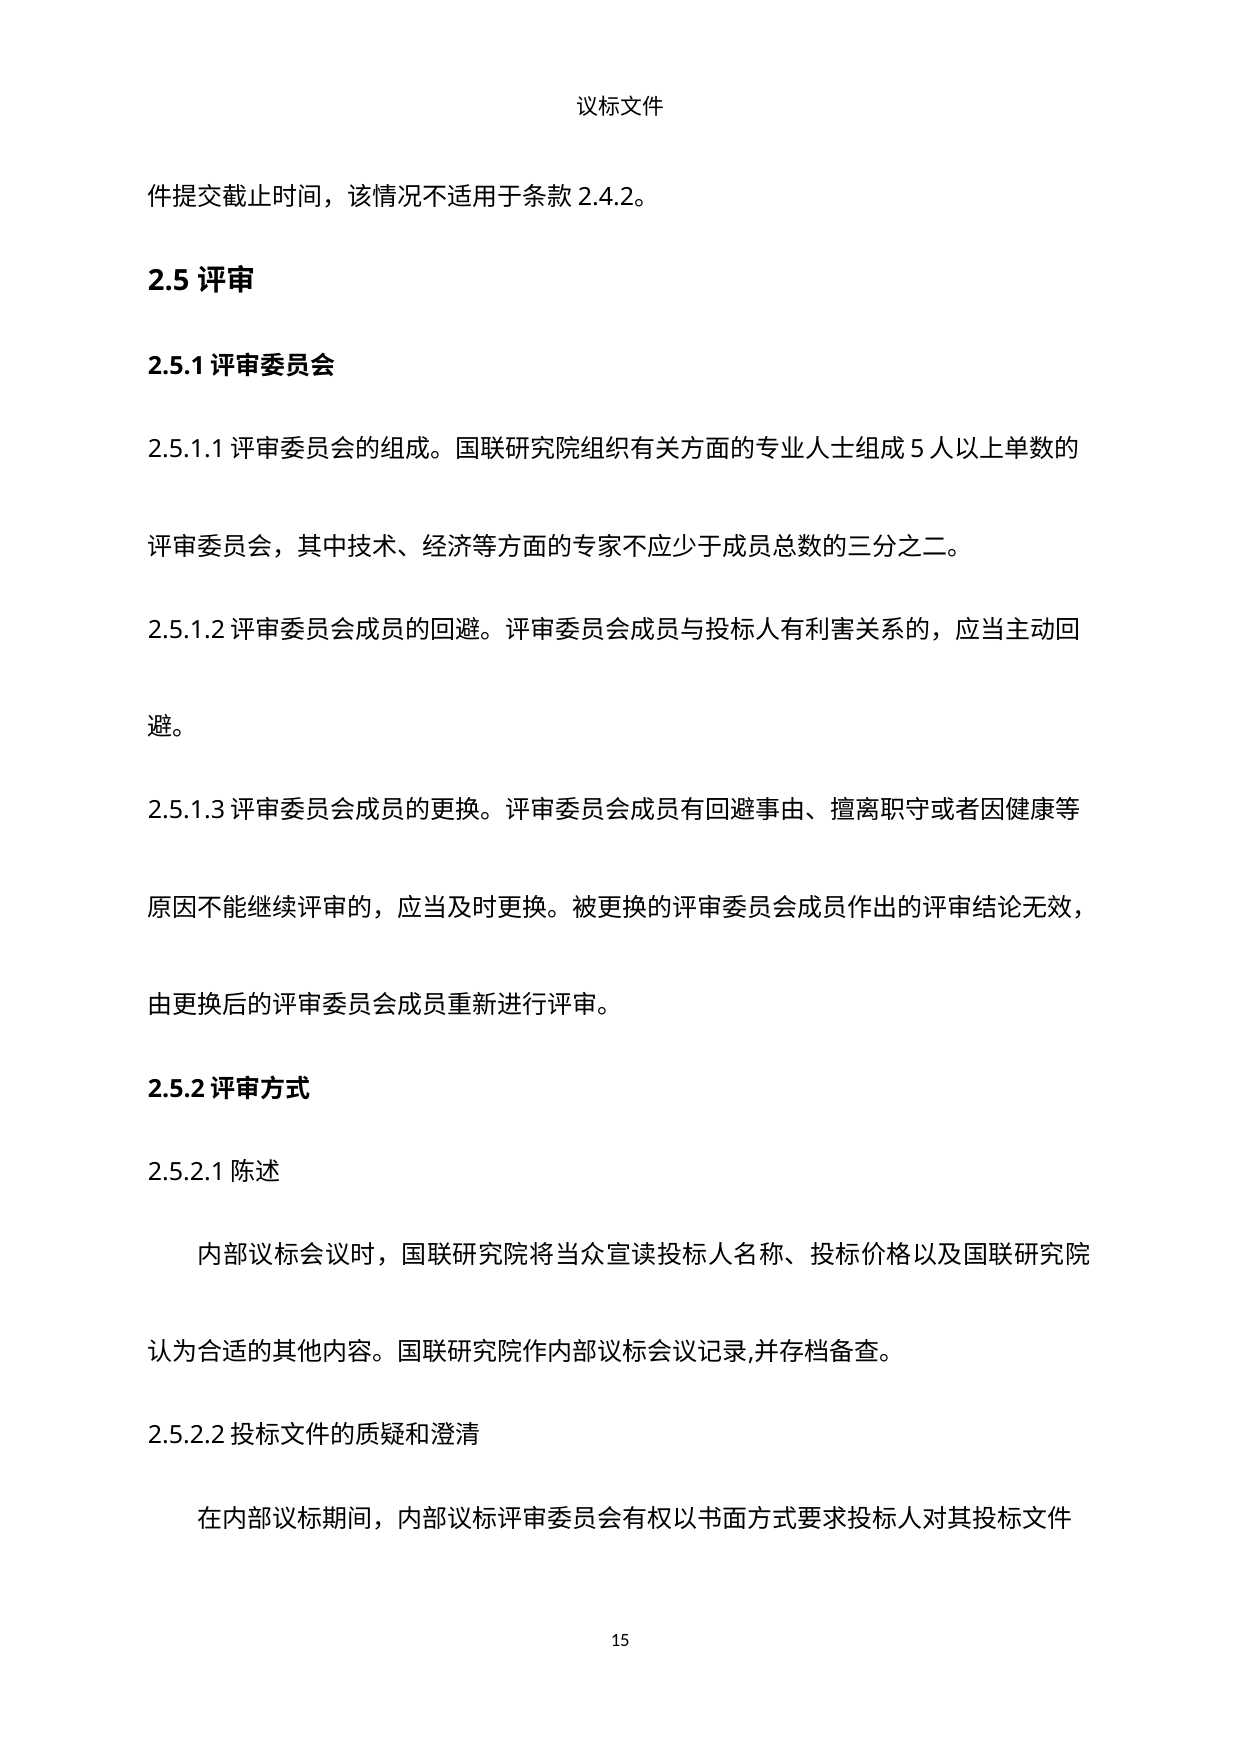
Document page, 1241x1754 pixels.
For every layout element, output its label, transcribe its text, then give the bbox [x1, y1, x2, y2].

text 2.5 评审 [148, 245, 1092, 310]
text 2.5.1.3评审委员会成员的更换。评审委员会成员有回避事由、擅离职守或者因健康等原因不能继续评审的，应当及时更换。被更换的评审委员会成员作出的评审结论无效，由更换后的评审委员会成员重新进行评审。 [148, 776, 1092, 1036]
text 内部议标会议时，国联研究院将当众宣读投标人名称、投标价格以及国联研究院认为合适的其他内容。国联研究院作内部议标会议记录,并存档备查。 [148, 1220, 1092, 1382]
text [148, 162, 1092, 227]
text 2.5.2评审方式 [148, 1054, 1092, 1119]
text 2.5.1评审委员会 [148, 331, 1092, 396]
text 2.5.2.1陈述 [148, 1137, 1092, 1202]
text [148, 1484, 1092, 1549]
text 2.5.1.1评审委员会的组成。国联研究院组织有关方面的专业人士组成5人以上单数的评审委员会，其中技术、经济等方面的专家不应少于成员总数的三分之二。 [148, 414, 1092, 577]
text 2.5.2.2投标文件的质疑和澄清 [148, 1401, 1092, 1466]
text 2.5.1.2评审委员会成员的回避。评审委员会成员与投标人有利害关系的，应当主动回避。 [148, 595, 1092, 757]
